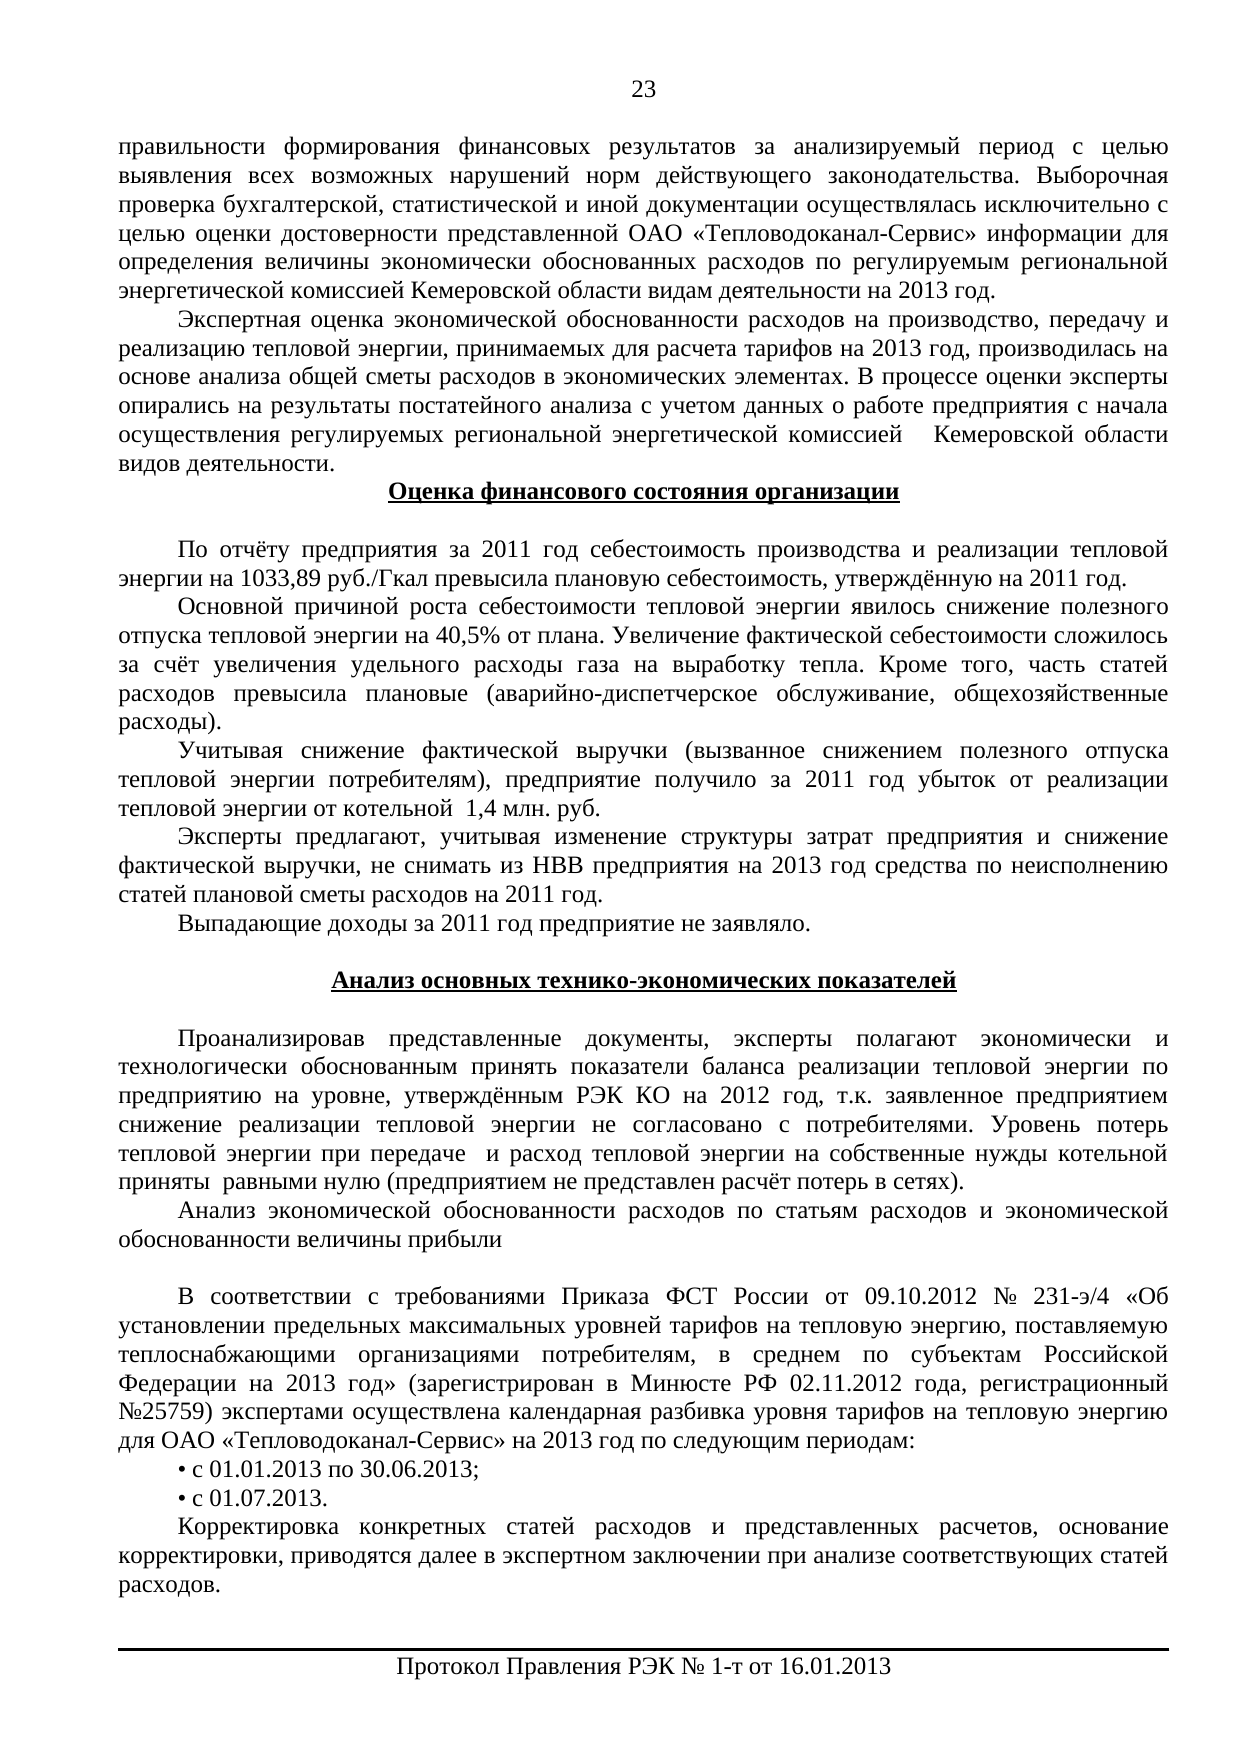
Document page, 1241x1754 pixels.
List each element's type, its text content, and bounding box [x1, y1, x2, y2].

text Анализ экономической обоснованности расходов по статьям расходов и экономической обоснованности величины прибыли [118, 1195, 1169, 1253]
text Анализ основных технико-экономических показателей [118, 965, 1169, 994]
text Основной причиной роста себестоимости тепловой энергии явилось снижение полезного отпуска тепловой энергии на 40,5% от плана. Увеличение фактической себестоимости сложилось за счёт увеличения удельного расходы газа на выработку тепла. Кроме того, часть статей расходов превысила плановые (аварийно-диспетчерское обслуживание, общехозяйственные расходы). [118, 591, 1169, 735]
text Учитывая снижение фактической выручки (вызванное снижением полезного отпуска тепловой энергии потребителям), предприятие получило за 2011 год убыток от реализации тепловой энергии от котельной 1,4 млн. руб. [118, 735, 1169, 821]
text • с 01.01.2013 по 30.06.2013; [118, 1454, 1169, 1483]
text Эксперты предлагают, учитывая изменение структуры затрат предприятия и снижение фактической выручки, не снимать из НВВ предприятия на 2013 год средства по неисполнению статей плановой сметы расходов на 2011 год. [118, 821, 1169, 908]
text Корректировка конкретных статей расходов и представленных расчетов, основание корректировки, приводятся далее в экспертном заключении при анализе соответствующих статей расходов. [118, 1511, 1169, 1598]
text Проанализировав представленные документы, эксперты полагают экономически и технологически обоснованным принять показатели баланса реализации тепловой энергии по предприятию на уровне, утверждённым РЭК КО на 2012 год, т.к. заявленное предприятием снижение реализации тепловой энергии не согласовано с потребителями. Уровень потерь тепловой энергии при передаче и расход тепловой энергии на собственные нужды котельной приняты равными нулю (предприятием не представлен расчёт потерь в сетях). [118, 1023, 1169, 1195]
text Выпадающие доходы за 2011 год предприятие не заявляло. [118, 908, 1169, 936]
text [118, 131, 1169, 304]
text Оценка финансового состояния организации [118, 476, 1169, 505]
text • с 01.07.2013. [118, 1483, 1169, 1511]
text В соответствии с требованиями Приказа ФСТ России от 09.10.2012 № 231-э/4 «Об установлении предельных максимальных уровней тарифов на тепловую энергию, поставляемую теплоснабжающими организациями потребителям, в среднем по субъектам Российской Федерации на 2013 год» (зарегистрирован в Минюсте РФ 02.11.2012 года, регистрационный №25759) экспертами осуществлена календарная разбивка уровня тарифов на тепловую энергию для ОАО «Тепловодоканал-Сервис» на 2013 год по следующим периодам: [118, 1281, 1169, 1454]
text По отчёту предприятия за 2011 год себестоимость производства и реализации тепловой энергии на 1033,89 руб./Гкал превысила плановую себестоимость, утверждённую на 2011 год. [118, 534, 1169, 591]
text Экспертная оценка экономической обоснованности расходов на производство, передачу и реализацию тепловой энергии, принимаемых для расчета тарифов на 2013 год, производилась на основе анализа общей сметы расходов в экономических элементах. В процессе оценки эксперты опирались на результаты постатейного анализа с учетом данных о работе предприятия с начала осуществления регулируемых региональной энергетической комиссией Кемеровской области видов деятельности. [118, 304, 1169, 476]
